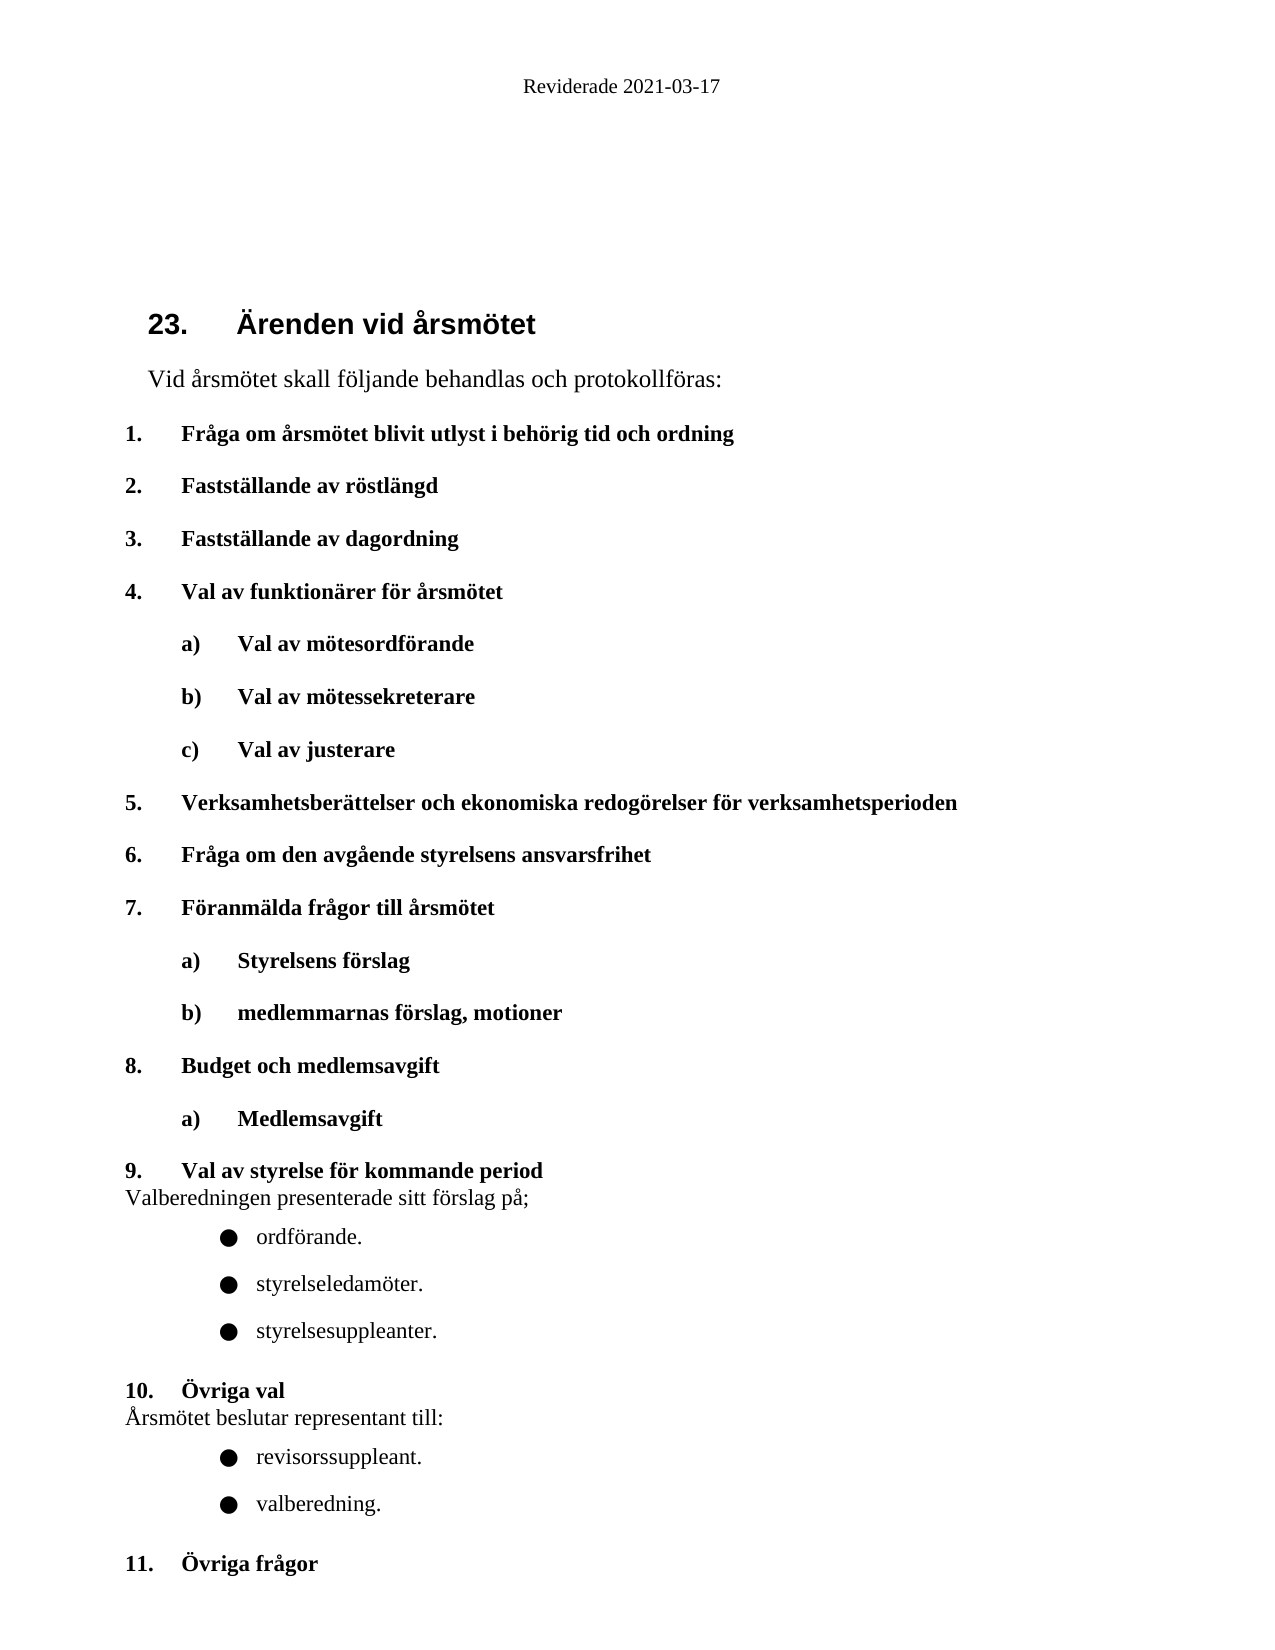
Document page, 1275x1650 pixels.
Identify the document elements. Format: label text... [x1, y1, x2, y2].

text b) Val av mötessekreterare [125, 683, 1156, 709]
text 4. Val av funktionärer för årsmötet [125, 578, 1156, 604]
text Valberedningen presenterade sitt förslag på; [125, 1184, 1156, 1210]
text a) Styrelsens förslag [125, 947, 1156, 973]
list valberedning. [219, 1477, 1156, 1524]
text a) Val av mötesordförande [125, 630, 1156, 657]
text 8. Budget och medlemsavgift [125, 1052, 1156, 1078]
text c) Val av justerare [125, 736, 1156, 762]
subtitle Ärenden vid årsmötet [148, 307, 1156, 340]
text 2. Fastställande av röstlängd [125, 472, 1156, 499]
text 1. Fråga om årsmötet blivit utlyst i behörig tid och ordning [125, 419, 1156, 446]
text Årsmötet beslutar representant till: [125, 1404, 1156, 1430]
list revisorssuppleant. [219, 1430, 1156, 1477]
list styrelsesuppleanter. [219, 1304, 1156, 1351]
text 7. Föranmälda frågor till årsmötet [125, 894, 1156, 920]
text 11. Övriga frågor [125, 1551, 1156, 1577]
text 9. Val av styrelse för kommande period [125, 1157, 1156, 1184]
text Vid årsmötet skall följande behandlas och protokollföras: [147, 364, 1156, 393]
list styrelseledamöter. [219, 1257, 1156, 1304]
text 5. Verksamhetsberättelser och ekonomiska redogörelser för verksamhetsperioden [125, 788, 1156, 815]
text a) Medlemsavgift [125, 1105, 1156, 1131]
text 10. Övriga val [125, 1377, 1156, 1404]
text 3. Fastställande av dagordning [125, 525, 1156, 551]
text b) medlemmarnas förslag, motioner [125, 999, 1156, 1026]
text 6. Fråga om den avgående styrelsens ansvarsfrihet [125, 841, 1156, 868]
list ordförande. [219, 1210, 1156, 1257]
